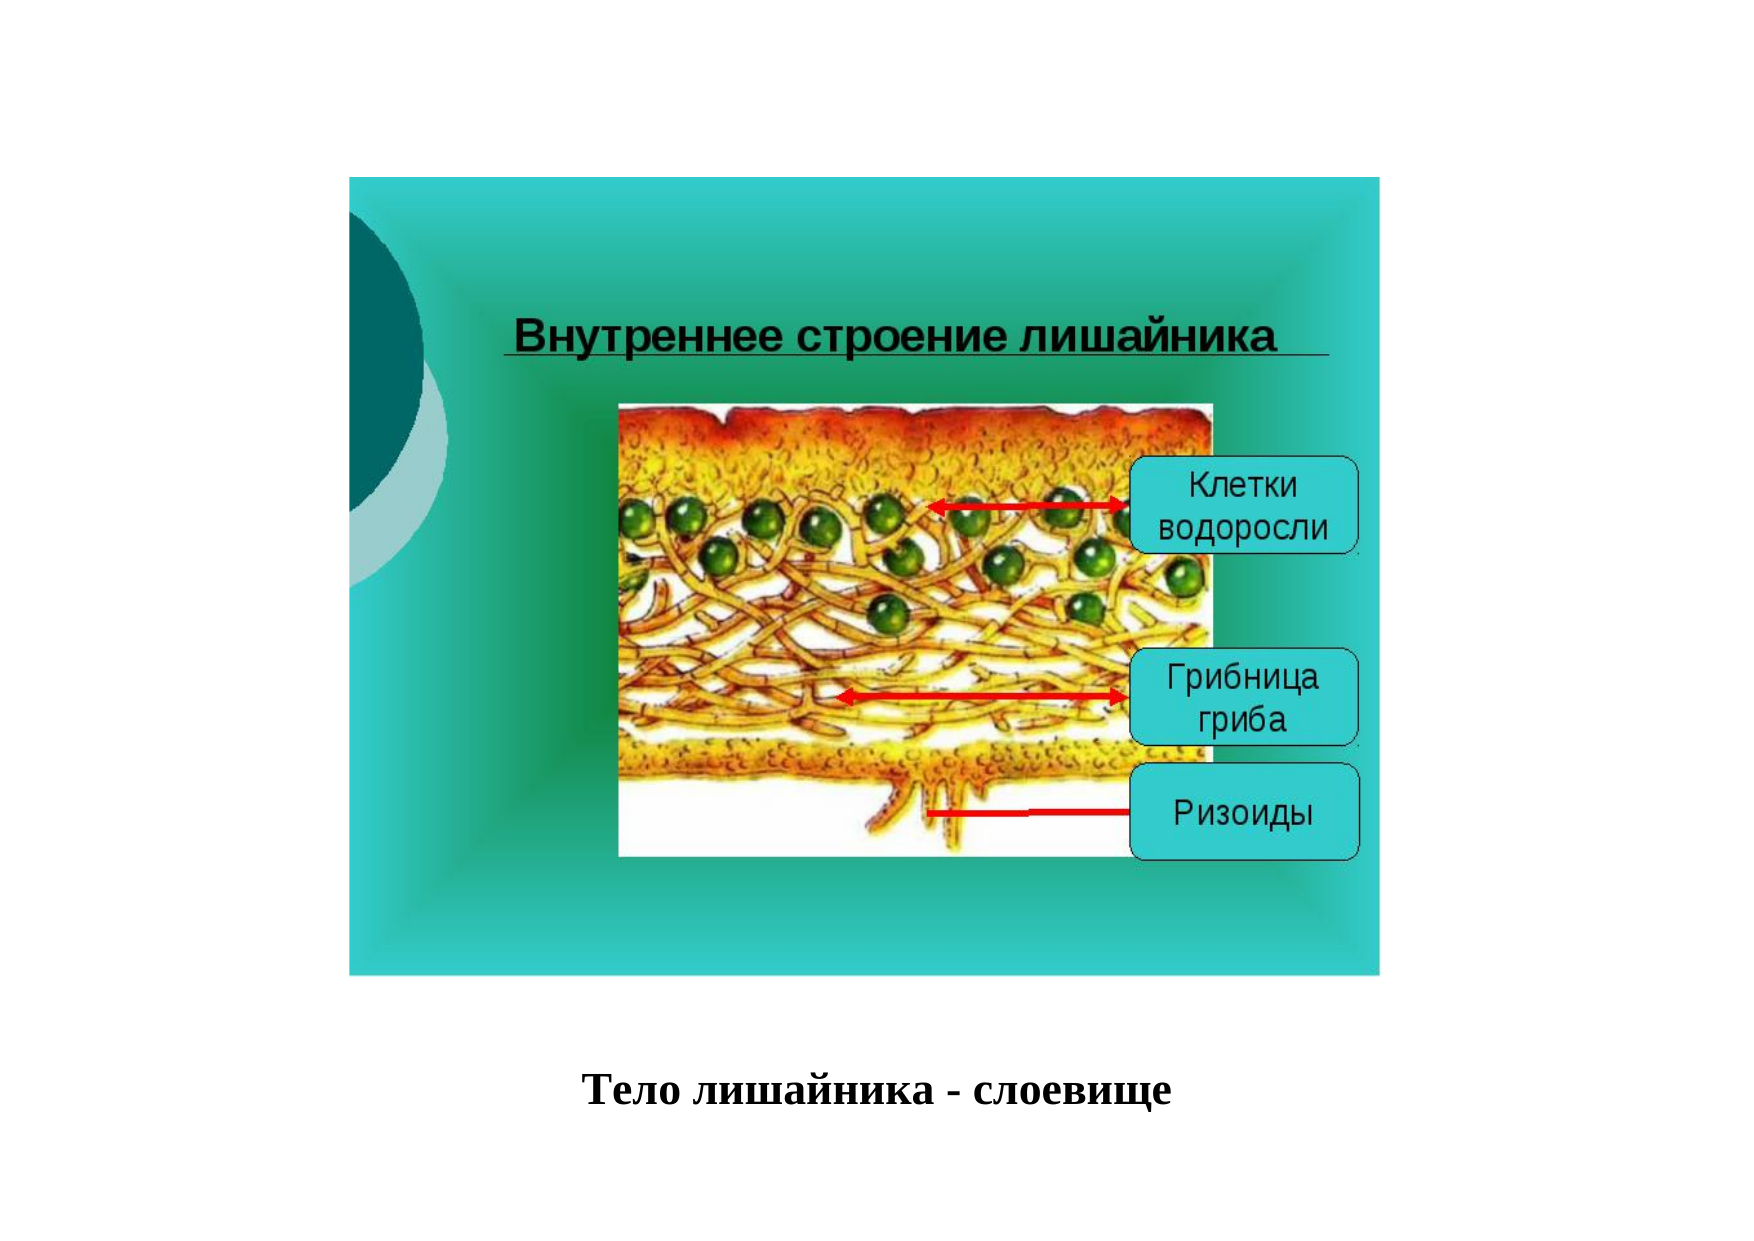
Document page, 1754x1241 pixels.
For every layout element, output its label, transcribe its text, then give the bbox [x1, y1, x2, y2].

text Тело лишайника - слоевище [118, 1061, 1636, 1114]
picture [349, 177, 1381, 977]
